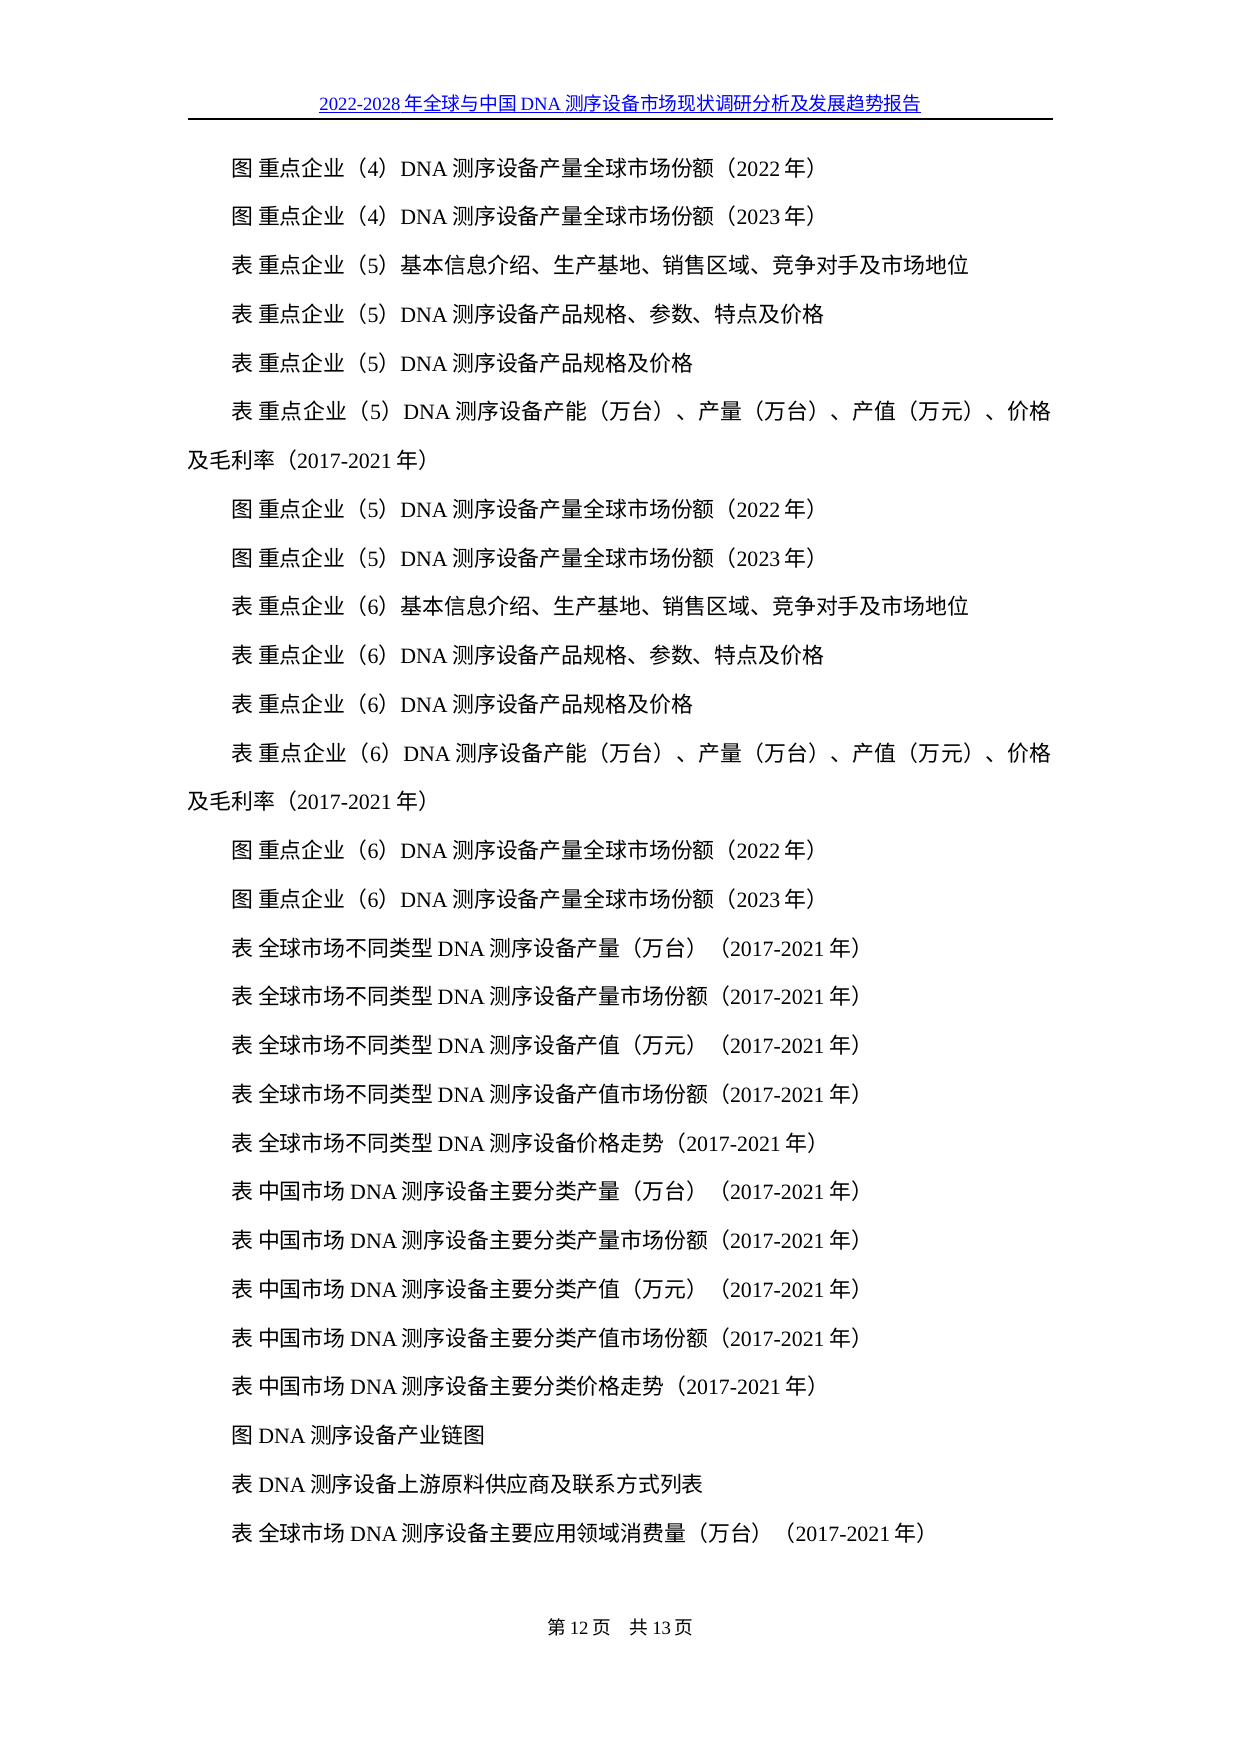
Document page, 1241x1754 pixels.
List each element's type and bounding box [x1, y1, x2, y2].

text [187, 150, 1053, 1548]
